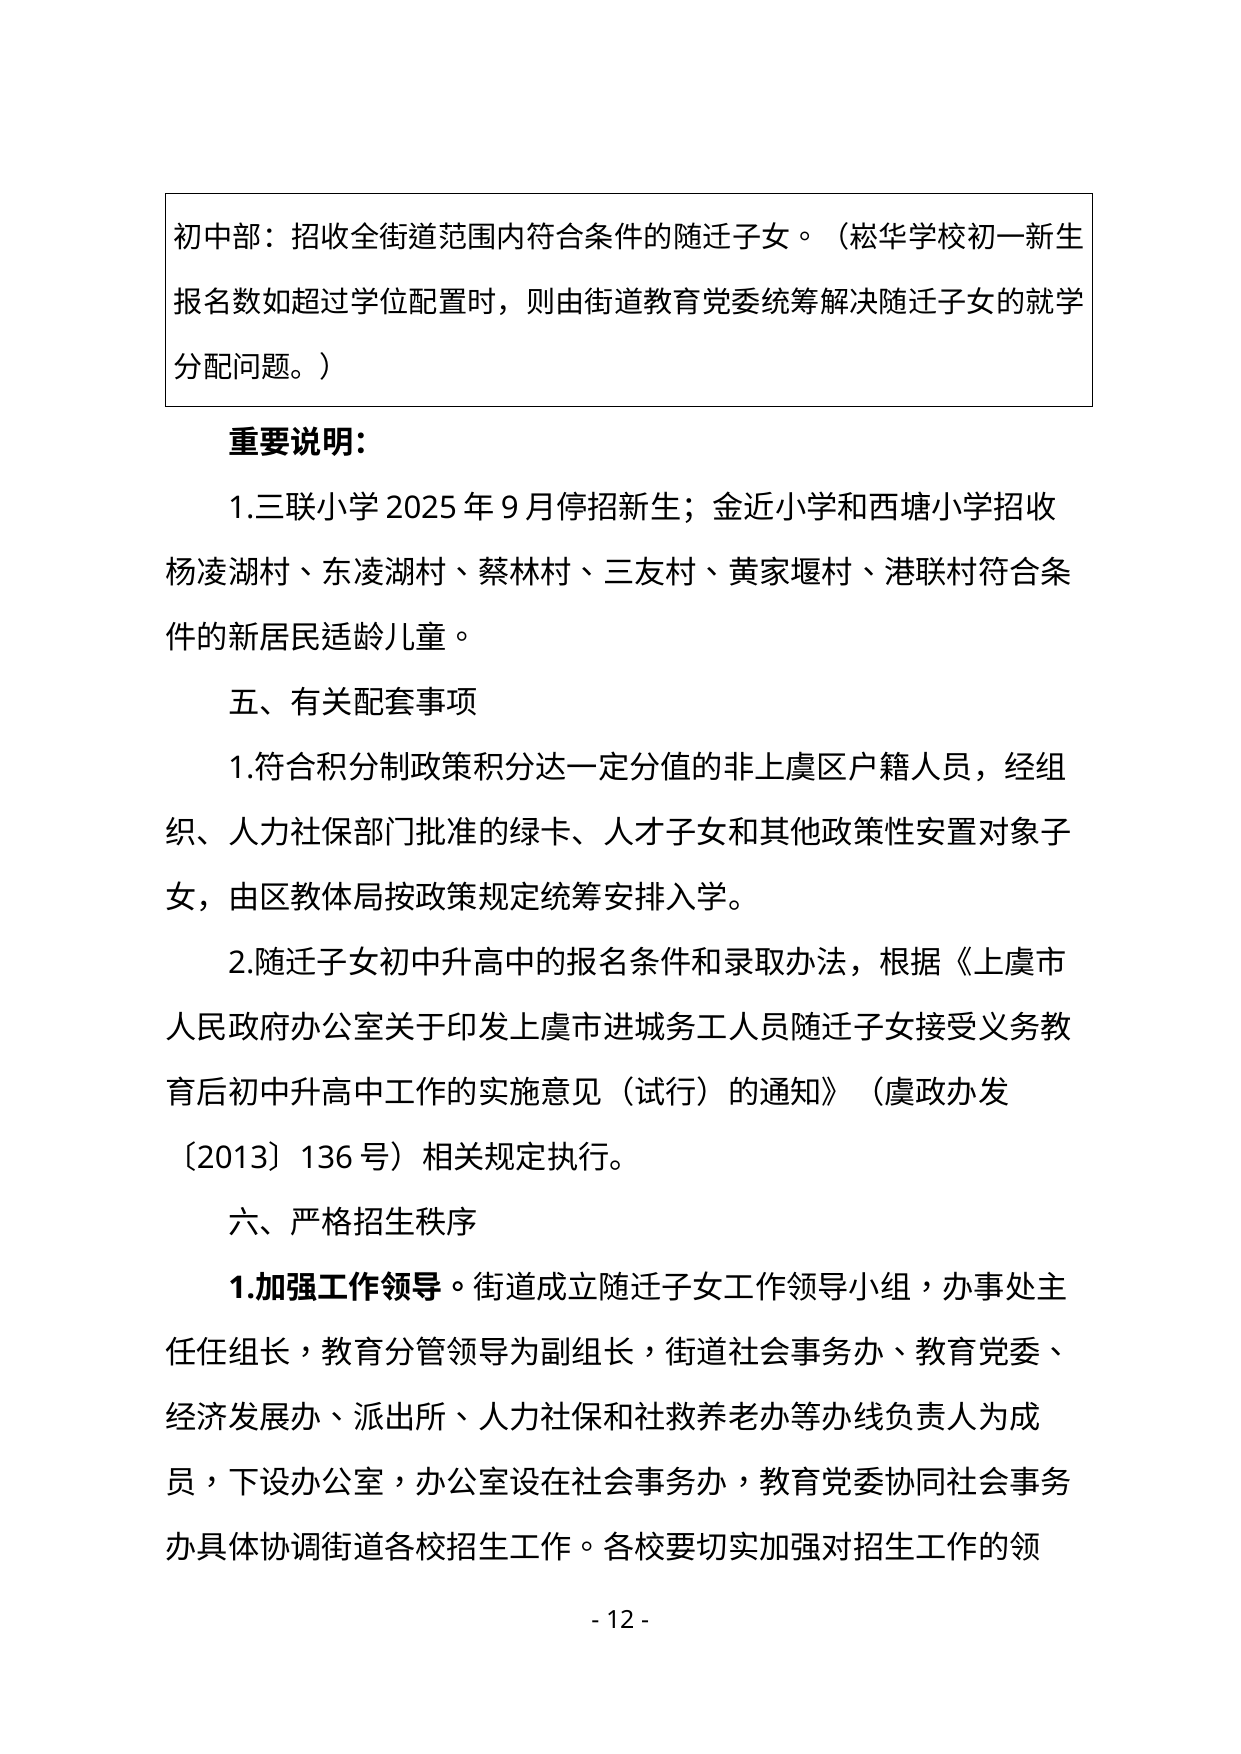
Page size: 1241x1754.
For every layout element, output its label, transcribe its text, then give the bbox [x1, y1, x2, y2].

text 1.三联小学2025年9月停招新生；金近小学和西塘小学招收杨凌湖村、东凌湖村、蔡林村、三友村、黄家堰村、港联村符合条件的新居民适龄儿童。 [165, 472, 1075, 667]
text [165, 1252, 1075, 1577]
text 五、有关配套事项 [165, 667, 1075, 732]
text 2.随迁子女初中升高中的报名条件和录取办法，根据《上虞市人民政府办公室关于印发上虞市进城务工人员随迁子女接受义务教育后初中升高中工作的实施意见（试行）的通知》（虞政办发〔2013〕136号）相关规定执行。 [165, 927, 1075, 1187]
table_cell 小学部：章家村、陆家村、时华村、西华村、三华村、内五甲村、潘韩村、崧城社区、跃进桥社区（百崧河以南）随迁子女。 初中部：招收全街道范围内符合条件的随迁子女。（崧华学校初一新生报名数如超过学位配置时，则由街道教育党委统筹解决随迁子女的就学分配问题。） [166, 194, 1092, 406]
text 六、严格招生秩序 [165, 1187, 1075, 1252]
text 重要说明： [165, 407, 1075, 472]
text 1.符合积分制政策积分达一定分值的非上虞区户籍人员，经组织、人力社保部门批准的绿卡、人才子女和其他政策性安置对象子女，由区教体局按政策规定统筹安排入学。 [165, 732, 1075, 927]
